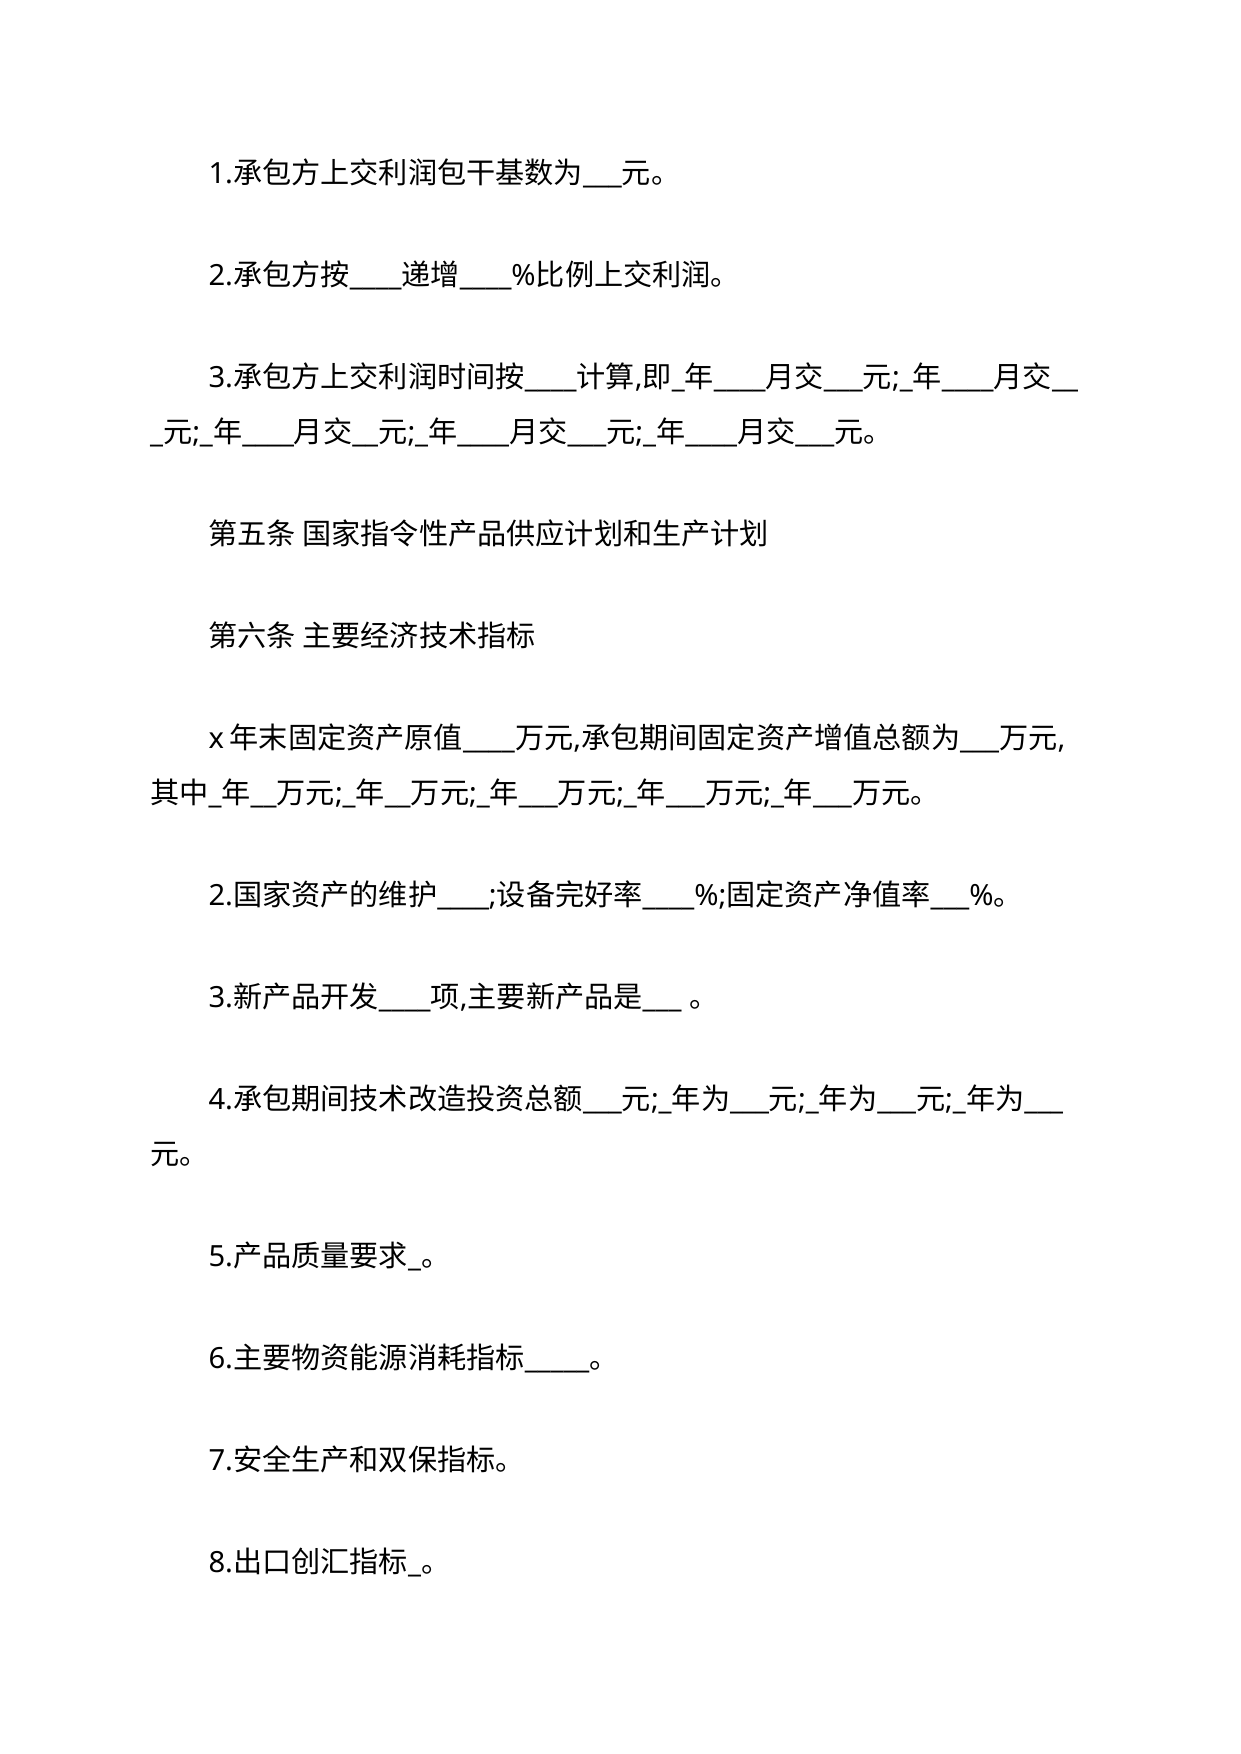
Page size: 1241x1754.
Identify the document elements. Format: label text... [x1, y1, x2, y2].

text 第六条 主要经济技术指标 [150, 613, 1090, 655]
text 6.主要物资能源消耗指标_____。 [150, 1334, 1090, 1377]
text 3.新产品开发____项,主要新产品是___ 。 [150, 973, 1090, 1016]
text 第五条 国家指令性产品供应计划和生产计划 [150, 511, 1090, 553]
text 2.国家资产的维护____;设备完好率____%;固定资产净值率___%。 [150, 871, 1090, 914]
text 5.产品质量要求_。 [150, 1232, 1090, 1274]
text x年末固定资产原值____万元,承包期间固定资产增值总额为___万元,其中_年__万元;_年__万元;_年___万元;_年___万元;_年___万元。 [150, 714, 1090, 812]
text 2.承包方按____递增____%比例上交利润。 [150, 252, 1090, 294]
text 7.安全生产和双保指标。 [150, 1436, 1090, 1478]
text 4.承包期间技术改造投资总额___元;_年为___元;_年为___元;_年为___元。 [150, 1075, 1090, 1173]
text 1.承包方上交利润包干基数为___元。 [150, 150, 1090, 192]
text 3.承包方上交利润时间按____计算,即_年____月交___元;_年____月交___元;_年____月交__元;_年____月交___元;_年____月交___元。 [150, 354, 1090, 451]
text 8.出口创汇指标_。 [150, 1538, 1090, 1581]
